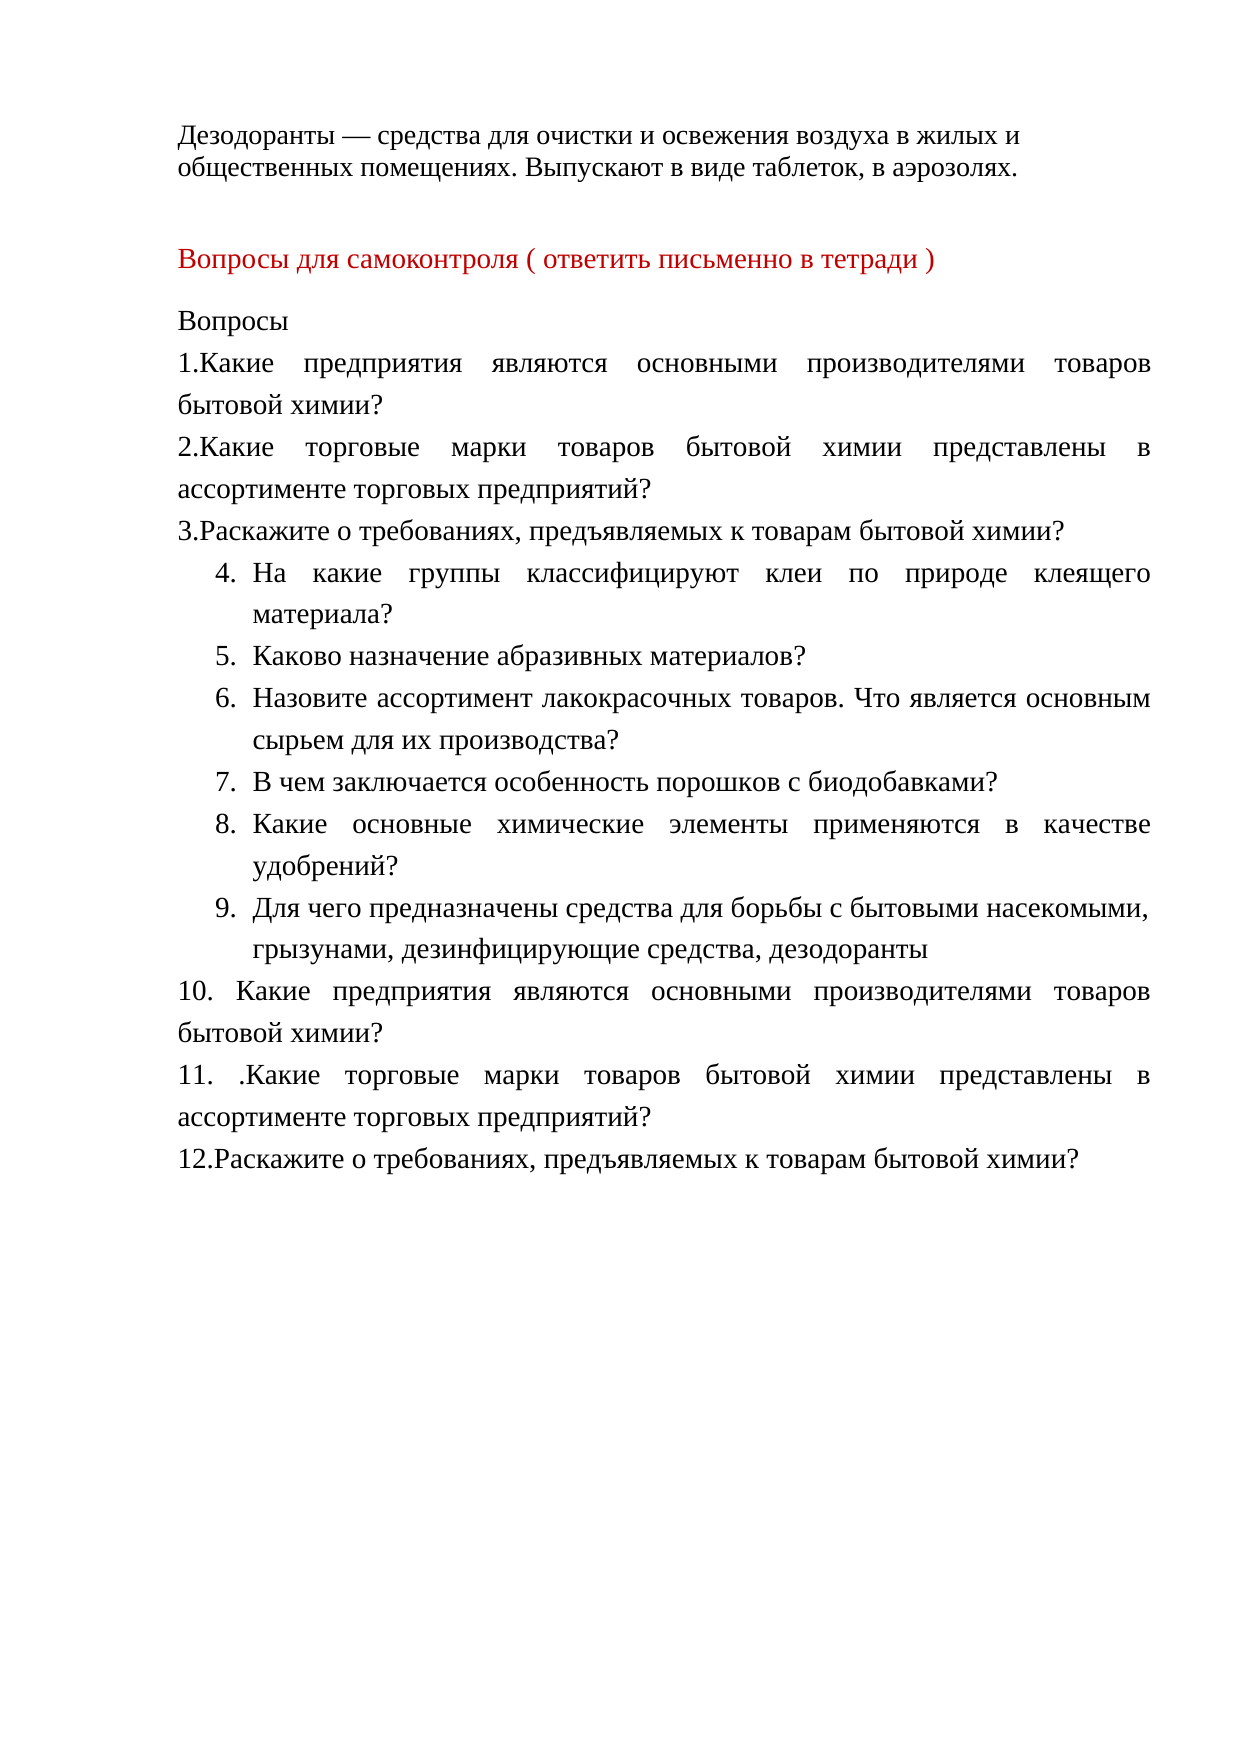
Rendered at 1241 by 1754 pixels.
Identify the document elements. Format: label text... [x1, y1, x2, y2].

list На какие группы классифицируют клеи по природе клеящего материала? [215, 555, 1152, 630]
list Каково назначение абразивных материалов? [215, 638, 1152, 672]
text 10. Какие предприятия являются основными производителями товаров бытовой химии? [177, 973, 1152, 1049]
list Для чего предназначены средства для борьбы с бытовыми насекомыми, грызунами, дезинфицирующие средства, дезодоранты [215, 890, 1152, 965]
text 3.Раскажите о требованиях, предъявляемых к товарам бытовой химии? [177, 513, 1152, 546]
list Назовите ассортимент лакокрасочных товаров. Что является основным сырьем для их производства? [215, 680, 1152, 756]
text Вопросы для самоконтроля ( ответить письменно в тетради ) [177, 241, 1152, 274]
text 1.Какие предприятия являются основными производителями товаров бытовой химии? [177, 345, 1152, 421]
text 2.Какие торговые марки товаров бытовой химии представлены в ассортименте торговых предприятий? [177, 429, 1152, 504]
list Какие основные химические элементы применяются в качестве удобрений? [215, 806, 1152, 881]
text 12.Раскажите о требованиях, предъявляемых к товарам бытовой химии? [177, 1141, 1152, 1174]
text 11. .Какие торговые марки товаров бытовой химии представлены в ассортименте торговых предприятий? [177, 1057, 1152, 1133]
text Дезодоранты — средства для очистки и освежения воздуха в жилых и общественных помещениях. Выпускают в виде таблеток, в аэрозолях. [177, 118, 1152, 183]
list В чем заключается особенность порошков с биодобавками? [215, 764, 1152, 798]
text Вопросы [177, 303, 1152, 337]
